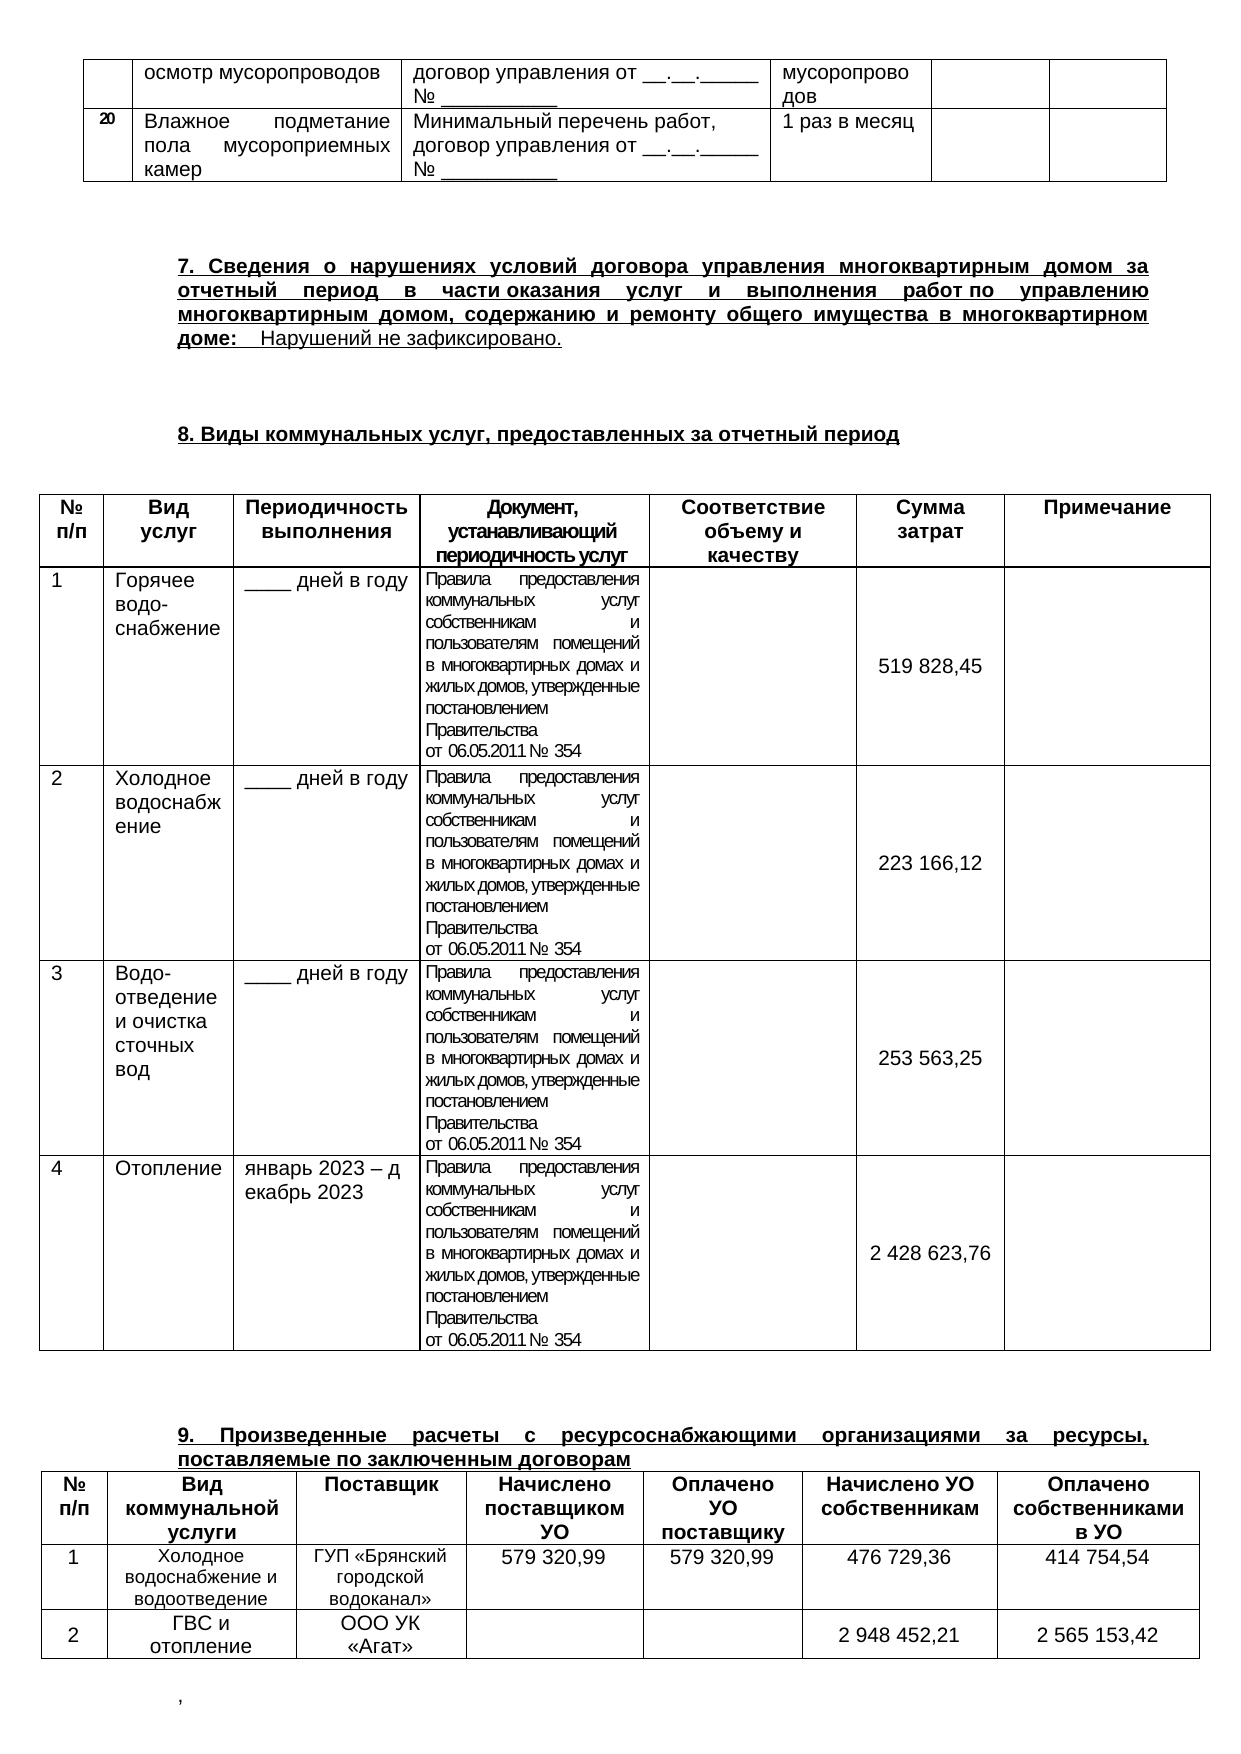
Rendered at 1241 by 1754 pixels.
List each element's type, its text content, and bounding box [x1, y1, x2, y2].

table_header Сумма затрат [857, 495, 1004, 566]
table_cell [650, 568, 856, 764]
table_cell Холодное водоснабжение и водоотведение [108, 1545, 296, 1609]
table_cell 19 [84, 60, 132, 108]
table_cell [133, 60, 401, 108]
table_cell ГУП «Брянский городской водоканал» [297, 1545, 466, 1609]
text 8. Виды коммунальных услуг, предоставленных за отчетный период [177, 422, 1149, 446]
table_cell ООО УК «Агат» [297, 1610, 466, 1658]
table_cell 2 [42, 1610, 107, 1658]
table_cell Нет мусоропроводов [771, 60, 931, 108]
table_cell 223 166,12 [857, 766, 1004, 960]
table_header Периодичность выполнения [234, 495, 419, 566]
table_cell Правила предоставления коммунальных услуг собственникам и пользователям помещений в многоквартирных домах и жилых домов, утвержденные постановлением Правительства от 06.05.2011 № 354 [421, 568, 649, 764]
table_cell 414 754,54 [998, 1545, 1199, 1609]
table_cell [644, 1610, 802, 1658]
table_cell 2 428 623,76 [857, 1156, 1004, 1350]
table_cell Правила предоставления коммунальных услуг собственникам и пользователям помещений в многоквартирных домах и жилых домов, утвержденные постановлением Правительства от 06.05.2011 № 354 [421, 961, 649, 1155]
text 7. Сведения о нарушениях условий договора управления многоквартирным домом за отчетный период в части оказания услуг и выполнения работ по управлению многоквартирным домом, содержанию и ремонту общего имущества в многоквартирном доме: Нарушений не зафиксировано. [177, 276, 1149, 299]
table_header № п/п [42, 1472, 107, 1544]
table_header № п/п [40, 495, 103, 566]
table_cell ____ дней в году [234, 568, 419, 764]
table_cell [932, 109, 1049, 181]
table_header Документ, устанавливающий периодичность услуг [421, 495, 649, 566]
table_cell [1005, 961, 1210, 1155]
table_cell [402, 60, 770, 108]
text 9. Произведенные расчеты с ресурсоснабжающими организациями за ресурсы, поставляемые по заключенным договорам [177, 1445, 1149, 1471]
table_cell Отопление [104, 1156, 233, 1350]
table_cell 579 320,99 [467, 1545, 643, 1609]
table_header Начислено УО собственникам [803, 1472, 997, 1544]
text , [177, 1683, 1149, 1707]
table_header Вид услуг [104, 495, 233, 566]
table_header Вид коммунальной услуги [108, 1472, 296, 1544]
table_cell Правила предоставления коммунальных услуг собственникам и пользователям помещений в многоквартирных домах и жилых домов, утвержденные постановлением Правительства от 06.05.2011 № 354 [421, 766, 649, 960]
table_cell 20 [84, 109, 132, 181]
table_cell Правила предоставления коммунальных услуг собственникам и пользователям помещений в многоквартирных домах и жилых домов, утвержденные постановлением Правительства от 06.05.2011 № 354 [421, 1156, 649, 1350]
table_cell 4 [40, 1156, 103, 1350]
table_cell Горячее водо- снабжение [104, 568, 233, 764]
table_cell 2 [40, 766, 103, 960]
table_cell 519 828,45 [857, 568, 1004, 764]
table_cell Холодное водоснабжение [104, 766, 233, 960]
text 7. Сведения о нарушениях условий договора управления многоквартирным домом за отчетный период в части оказания услуг и выполнения работ по управлению многоквартирным домом, содержанию и ремонту общего имущества в многоквартирном доме: Нарушений не зафиксировано. [177, 300, 1149, 323]
table_cell Влажное подметание пола мусороприемных камер [133, 109, 401, 181]
table_cell [650, 766, 856, 960]
table_cell 3 [40, 961, 103, 1155]
table_cell ____ дней в году [234, 961, 419, 1155]
table_header Оплачено УО поставщику [644, 1472, 802, 1544]
table_cell 2 565 153,42 [998, 1610, 1199, 1658]
table_cell [650, 1156, 856, 1350]
table_header Примечание [1005, 495, 1210, 566]
table_header Поставщик [297, 1472, 466, 1544]
text 7. Сведения о нарушениях условий договора управления многоквартирным домом за отчетный период в части оказания услуг и выполнения работ по управлению многоквартирным домом, содержанию и ремонту общего имущества в многоквартирном доме: Нарушений не зафиксировано. [177, 324, 1149, 350]
table_header Начислено поставщиком УО [467, 1472, 643, 1544]
table_cell 1 раз в месяц [771, 109, 931, 181]
table_cell Водо- отведение и очистка сточных вод [104, 961, 233, 1155]
table_cell ГВС и отопление [108, 1610, 296, 1658]
table_cell [467, 1610, 643, 1658]
table_cell 1 [40, 568, 103, 764]
table_cell 476 729,36 [803, 1545, 997, 1609]
table_cell [1050, 60, 1166, 108]
table_cell [932, 60, 1049, 108]
table_cell [1005, 766, 1210, 960]
table_cell 1 [42, 1545, 107, 1609]
table_cell 253 563,25 [857, 961, 1004, 1155]
table_cell ____ дней в году [234, 766, 419, 960]
table_cell январь 2023 – декабрь 2023 [234, 1156, 419, 1350]
table_cell [1005, 568, 1210, 764]
table_cell [1005, 1156, 1210, 1350]
table_cell [650, 961, 856, 1155]
table_cell 579 320,99 [644, 1545, 802, 1609]
table_cell [1050, 109, 1166, 181]
table_cell 2 948 452,21 [803, 1610, 997, 1658]
text 7. Сведения о нарушениях условий договора управления многоквартирным домом за отчетный период в части оказания услуг и выполнения работ по управлению многоквартирным домом, содержанию и ремонту общего имущества в многоквартирном доме: Нарушений не зафиксировано. [177, 254, 1149, 275]
table_header Соответствие объему и качеству [650, 495, 856, 566]
text 9. Произведенные расчеты с ресурсоснабжающими организациями за ресурсы, поставляемые по заключенным договорам [177, 1423, 1149, 1444]
table_header Оплачено собственниками в УО [998, 1472, 1199, 1544]
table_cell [402, 109, 770, 181]
